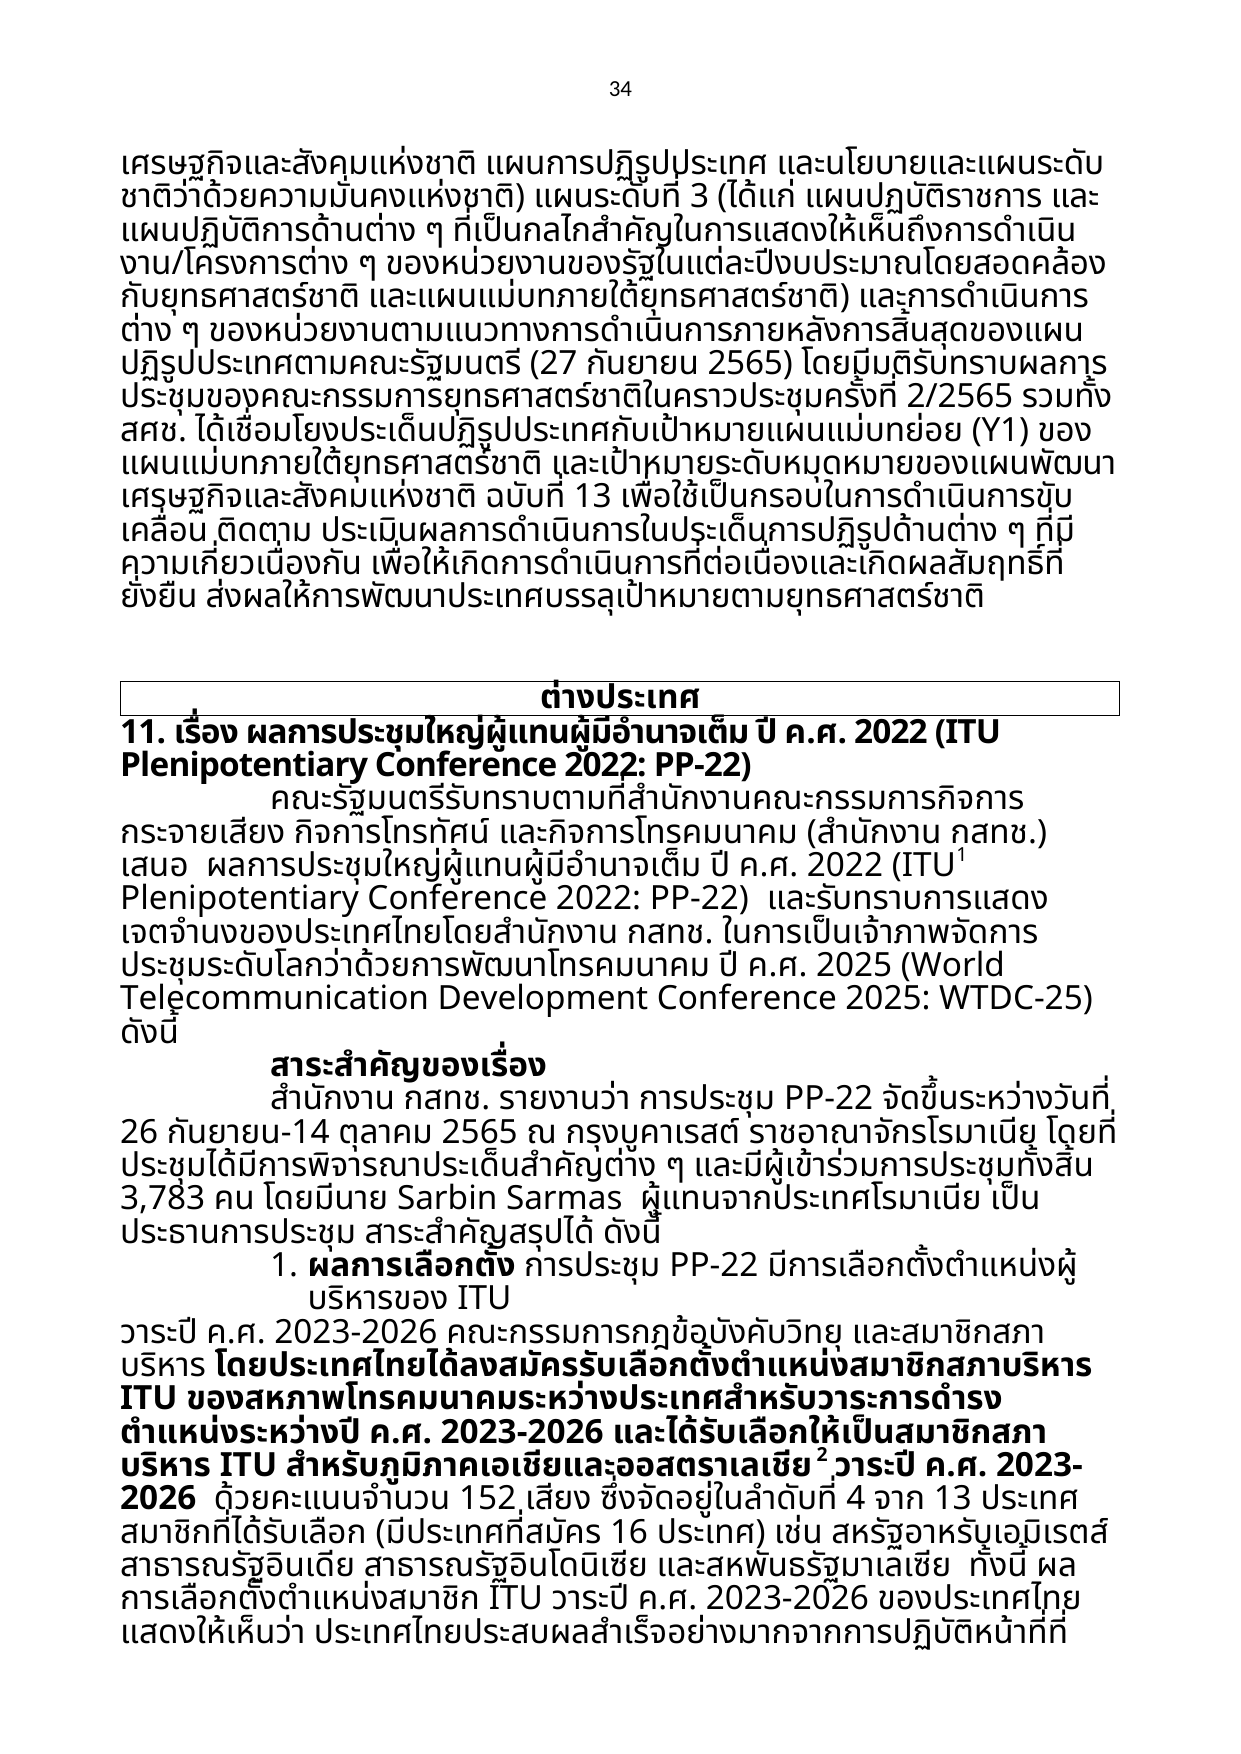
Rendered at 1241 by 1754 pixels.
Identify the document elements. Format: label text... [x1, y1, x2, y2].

text สำนักงาน กสทช. รายงานว่า การประชุม PP-22 จัดขึ้นระหว่างวันที่ 26 กันยายน-14 ตุลาคม 2565 ณ กรุงบูคาเรสต์ ราชอาณาจักรโรมาเนีย โดยที่ประชุมได้มีการพิจารณาประเด็นสำคัญต่าง ๆ และมีผู้เข้าร่วมการประชุมทั้งสิ้น 3,783 คน โดยมีนาย Sarbin Sarmas ผู้แทนจากประเทศโรมาเนีย เป็นประธานการประชุม สาระสำคัญสรุปได้ ดังนี้ [120, 1083, 1120, 1250]
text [120, 148, 1120, 614]
list ผลการเลือกตั้ง การประชุม PP-22 มีการเลือกตั้งตำแหน่งผู้บริหารของ ITU [270, 1250, 1120, 1316]
text คณะรัฐมนตรีรับทราบตามที่สำนักงานคณะกรรมการกิจการกระจายเสียง กิจการโทรทัศน์ และกิจการโทรคมนาคม (สำนักงาน กสทช.) เสนอ ผลการประชุมใหญ่ผู้แทนผู้มีอำนาจเต็ม ปี ค.ศ. 2022 (ITU1 Plenipotentiary Conference 2022: PP-22) และรับทราบการแสดงเจตจำนงของประเทศไทยโดยสำนักงาน กสทช. ในการเป็นเจ้าภาพจัดการประชุมระดับโลกว่าด้วยการพัฒนาโทรคมนาคม ปี ค.ศ. 2025 (World Telecommunication Development Conference 2025: WTDC-25) ดังนี้ [120, 783, 1120, 1050]
text สาระสำคัญของเรื่อง [120, 1050, 1120, 1083]
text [120, 1316, 1120, 1650]
text 11. เรื่อง ผลการประชุมใหญ่ผู้แทนผู้มีอำนาจเต็ม ปี ค.ศ. 2022 (ITU Plenipotentiary Conference 2022: PP-22) [120, 716, 1120, 783]
table_header ต่างประเทศ [121, 682, 1119, 715]
